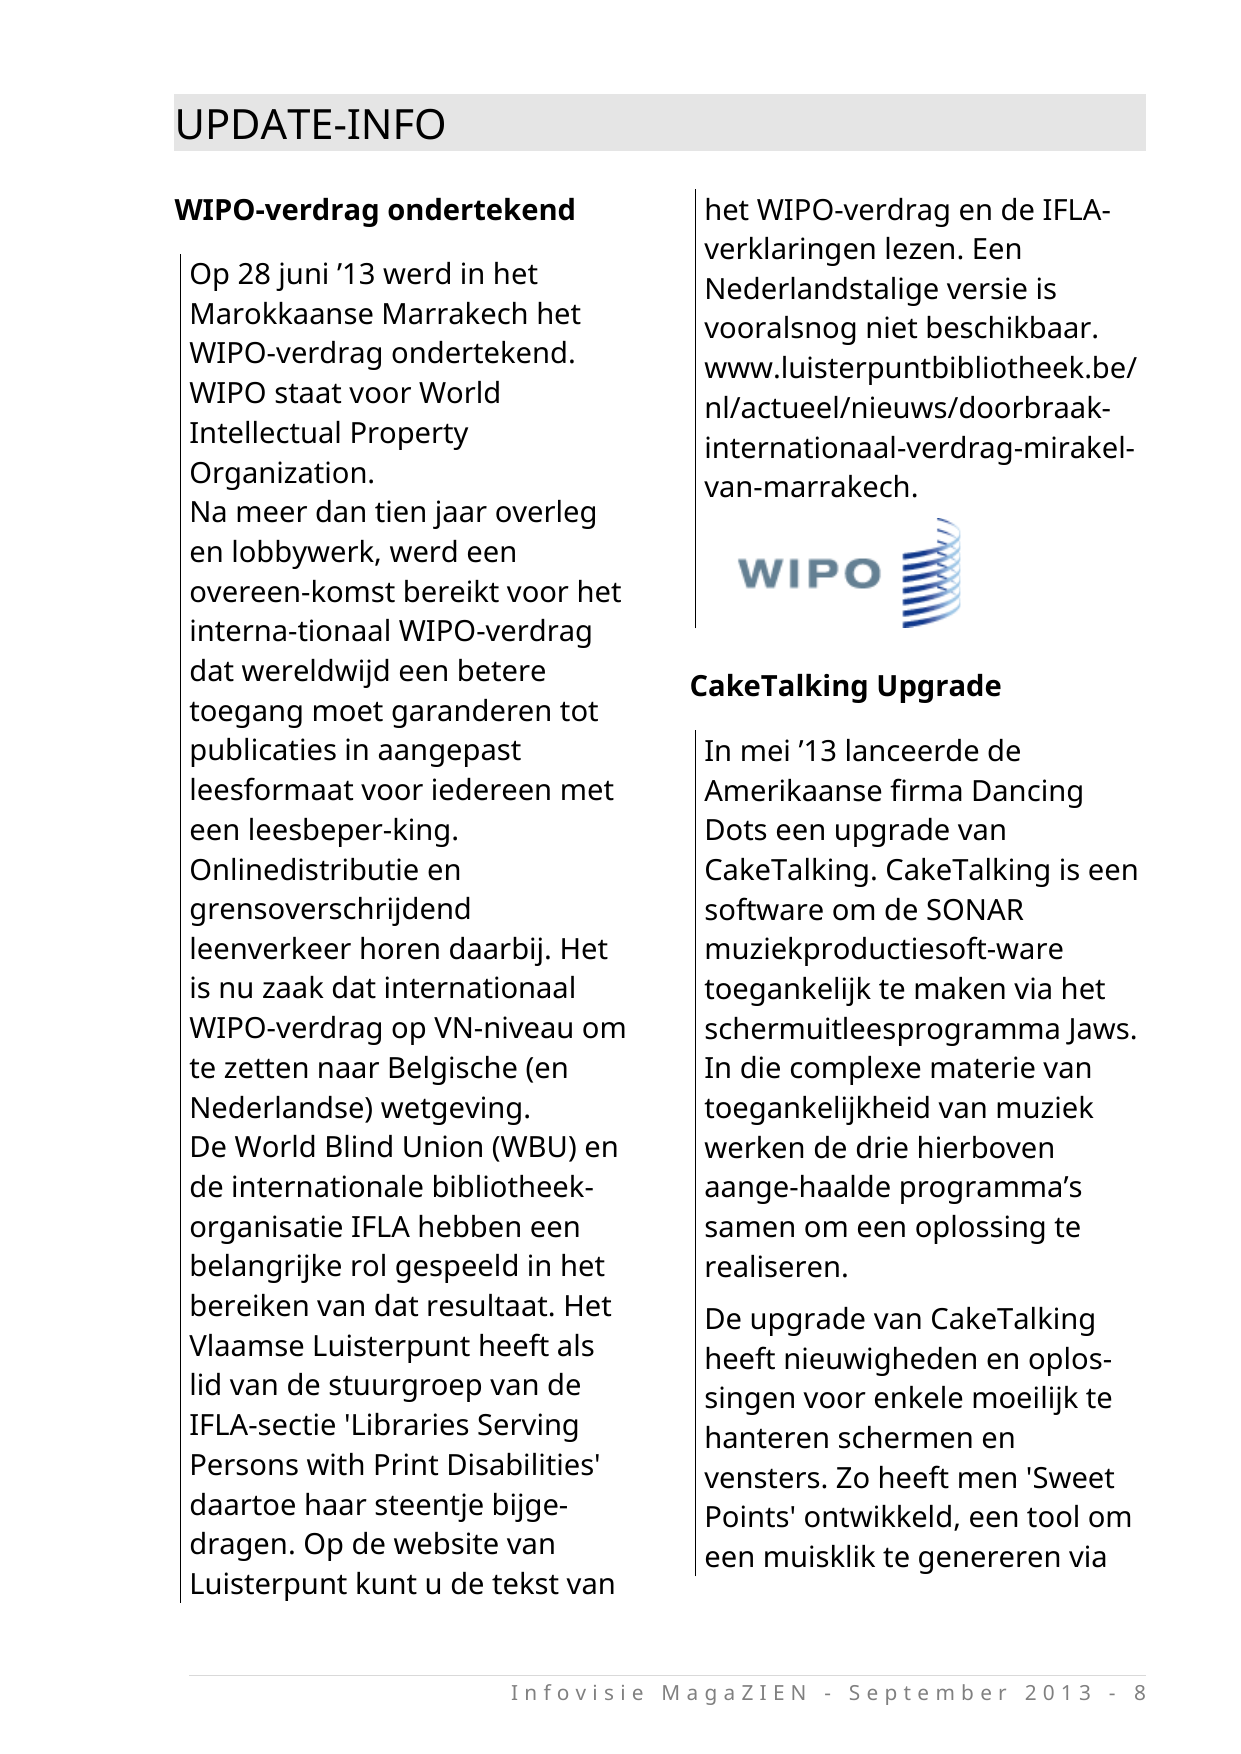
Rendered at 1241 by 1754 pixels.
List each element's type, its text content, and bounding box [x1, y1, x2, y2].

text UPDATE-INFO [174, 94, 1146, 151]
text CakeTalking Upgrade [689, 666, 1146, 705]
text Op 28 juni ’13 werd in het Marokkaanse Marrakech het WIPO-verdrag ondertekend. WIPO staat voor World Intellectual Property Organization. Na meer dan tien jaar overleg en lobbywerk, werd een overeen-komst bereikt voor het interna-tionaal WIPO-verdrag dat wereldwijd een betere toegang moet garanderen tot publicaties in aangepast leesformaat voor iedereen met een leesbeper-king. Onlinedistributie en grensoverschrijdend leenverkeer horen daarbij. Het is nu zaak dat internationaal WIPO-verdrag op VN-niveau om te zetten naar Belgische (en Nederlandse) wetgeving. De World Blind Union (WBU) en de internationale bibliotheek-organisatie IFLA hebben een belangrijke rol gespeeld in het bereiken van dat resultaat. Het Vlaamse Luisterpunt heeft als lid van de stuurgroep van de IFLA-sectie 'Libraries Serving Persons with Print Disabilities' daartoe haar steentje bijge-dragen. Op de website van Luisterpunt kunt u de tekst van het WIPO-verdrag en de IFLA-verklaringen lezen. Een Nederlandstalige versie is vooralsnog niet beschikbaar. www.luisterpuntbibliotheek.be/nl/actueel/nieuws/doorbraak-internationaal-verdrag-mirakel-van-marrakech. [180, 253, 630, 1603]
text WIPO-verdrag ondertekend [174, 189, 630, 228]
text Op 28 juni ’13 werd in het Marokkaanse Marrakech het WIPO-verdrag ondertekend. WIPO staat voor World Intellectual Property Organization. Na meer dan tien jaar overleg en lobbywerk, werd een overeen-komst bereikt voor het interna-tionaal WIPO-verdrag dat wereldwijd een betere toegang moet garanderen tot publicaties in aangepast leesformaat voor iedereen met een leesbeper-king. Onlinedistributie en grensoverschrijdend leenverkeer horen daarbij. Het is nu zaak dat internationaal WIPO-verdrag op VN-niveau om te zetten naar Belgische (en Nederlandse) wetgeving. De World Blind Union (WBU) en de internationale bibliotheek-organisatie IFLA hebben een belangrijke rol gespeeld in het bereiken van dat resultaat. Het Vlaamse Luisterpunt heeft als lid van de stuurgroep van de IFLA-sectie 'Libraries Serving Persons with Print Disabilities' daartoe haar steentje bijge-dragen. Op de website van Luisterpunt kunt u de tekst van het WIPO-verdrag en de IFLA-verklaringen lezen. Een Nederlandstalige versie is vooralsnog niet beschikbaar. www.luisterpuntbibliotheek.be/nl/actueel/nieuws/doorbraak-internationaal-verdrag-mirakel-van-marrakech. [704, 189, 1146, 506]
text In mei ’13 lanceerde de Amerikaanse firma Dancing Dots een upgrade van CakeTalking. CakeTalking is een software om de SONAR muziekproductiesoft-ware toegankelijk te maken via het schermuitleesprogramma Jaws. In die complexe materie van toegankelijkheid van muziek werken de drie hierboven aange-haalde programma’s samen om een oplossing te realiseren. [696, 730, 1146, 1286]
picture [704, 518, 961, 628]
